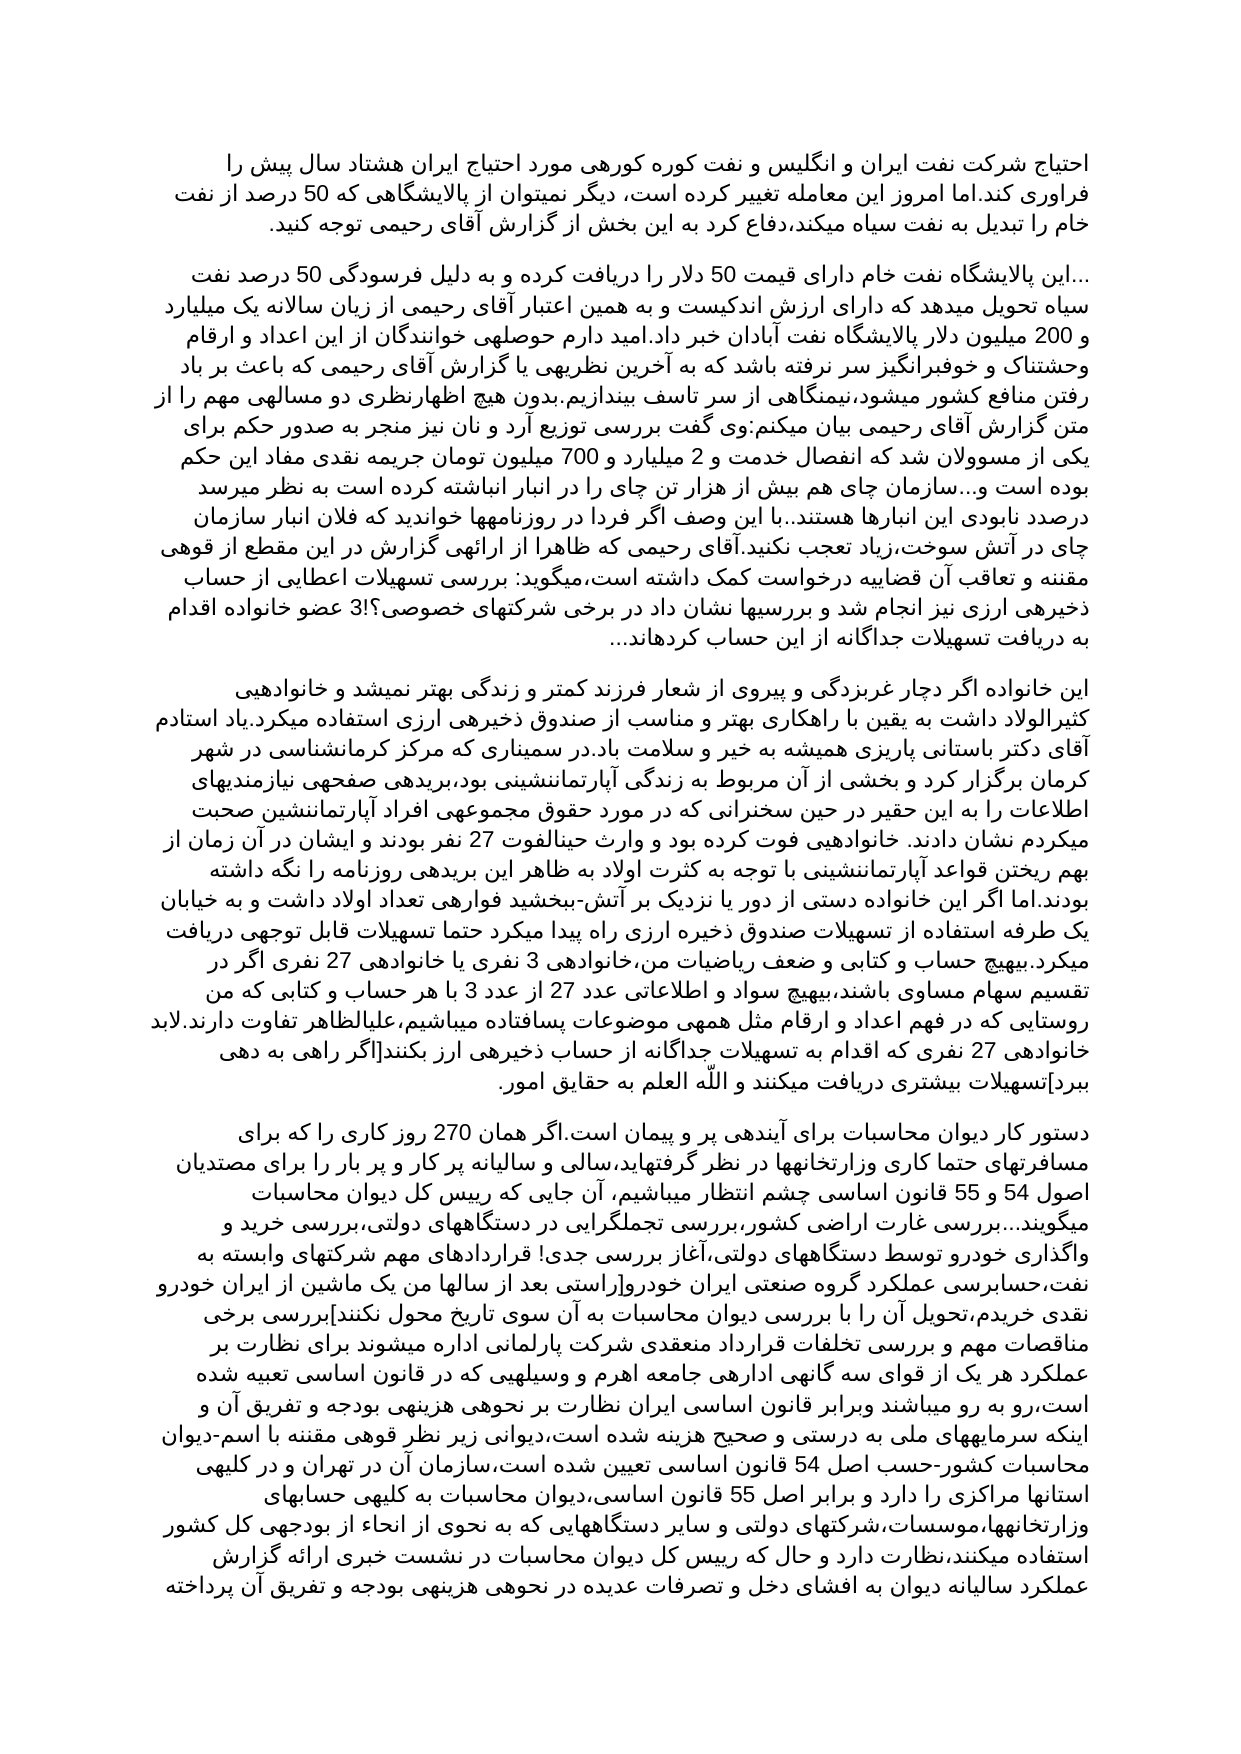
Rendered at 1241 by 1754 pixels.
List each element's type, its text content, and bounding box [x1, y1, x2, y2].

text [150, 150, 1090, 237]
text ...این پالایشگاه نفت خام دارای قیمت 50 دلار را دریافت کرده‏ و به دلیل فرسودگی 50 درصد نفت سیاه تحویل می‏دهد که دارای‏ ارزش اندکی‏ست و به همین اعتبار آقای رحیمی از زیان سالانه یک‏ میلیارد و 200 میلیون دلار پالایشگاه نفت آبادان خبر داد.امید دارم‏ حوصله‏ی خوانندگان از این اعداد و ارقام وحشتناک و خوف‏برانگیز سر نرفته باشد که به آخرین نظریه‏ی یا گزارش آقای رحیمی که باعث‏ بر باد رفتن منافع کشور می‏شود،نیم‏نگاهی از سر تاسف بیندازیم.بدون‏ هیچ اظهارنظری دو مساله‏ی مهم را از متن گزارش آقای رحیمی بیان‏ می‏کنم:وی گفت بررسی توزیع آرد و نان نیز منجر به صدور حکم‏ برای یکی از مسوولان شد که انفصال خدمت و 2 میلیارد و 700 میلیون تومان جریمه نقدی مفاد این حکم بوده است و...سازمان چای‏ هم بیش از هزار تن چای را در انبار انباشته کرده است به نظر می‏رسد درصدد نابودی این انبارها هستند..با این وصف اگر فردا در روزنامه‏ها خواندید که فلان انبار سازمان چای در آتش سوخت،زیاد تعجب‏ نکنید.آقای رحیمی که ظاهرا از ارائه‏ی گزارش در این مقطع از قوه‏ی‏ مقننه و تعاقب آن قضاییه درخواست کمک داشته است،می‏گوید: بررسی تسهیلات اعطایی از حساب ذخیره‏ی ارزی نیز انجام شد و بررسی‏ها نشان داد در برخی شرکت‏های خصوصی؟!3 عضو خانواده‏ اقدام به دریافت تسهیلات جداگانه از این حساب کرده‏اند... [150, 261, 1090, 650]
text این خانواده اگر دچار غرب‏زدگی و پیروی از شعار فرزند کم‏تر و زندگی بهتر نمی‏شد و خانواده‏یی کثیرالولاد داشت به یقین با راهکاری بهتر و مناسب از صندوق ذخیره‏ی ارزی استفاده می‏کرد.یاد استادم آقای دکتر باستانی پاریزی همیشه به خیر و سلامت باد.در سمیناری که مرکز کرمان‏شناسی در شهر کرمان برگزار کرد و بخشی‏ از آن مربوط به زندگی آپارتمان‏نشینی بود،بریده‏ی صفحه‏ی‏ نیازمندی‏های اطلاعات را به این حقیر در حین سخنرانی که در مورد حقوق مجموعه‏ی افراد آپارتمان‏نشین صحبت می‏کردم نشان دادند. خانواده‏یی فوت کرده بود و وارث حین‏الفوت 27 نفر بودند و ایشان در آن زمان از بهم ریختن قواعد آپارتمان‏نشینی با توجه به کثرت اولاد به‏ ظاهر این بریده‏ی روزنامه را نگه داشته بودند.اما اگر این خانواده‏ دستی از دور یا نزدیک بر آتش-ببخشید فواره‏ی تعداد اولاد داشت و به خیابان یک طرفه استفاده از تسهیلات صندوق ذخیره ارزی راه پیدا می‏کرد حتما تسهیلات قابل توجهی دریافت می‏کرد.بی‏هیچ حساب‏ و کتابی و ضعف ریاضیات من،خانواده‏ی 3 نفری یا خانواده‏ی 27 نفری اگر در تقسیم سهام مساوی باشند،بی‏هیچ سواد و اطلاعاتی‏ عدد 27 از عدد 3 با هر حساب و کتابی که من روستایی که در فهم‏ اعداد و ارقام مثل همه‏ی موضوعات پس‏افتاده می‏باشیم،علی‏الظاهر تفاوت دارند.لابد خانواده‏ی 27 نفری که اقدام به تسهیلات جداگانه‏ از حساب ذخیره‏ی ارز بکنند[اگر راهی به دهی ببرد]تسهیلات‏ بیش‏تری دریافت می‏کنند و اللّه العلم به حقایق امور. [150, 675, 1090, 1094]
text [150, 1119, 1090, 1598]
